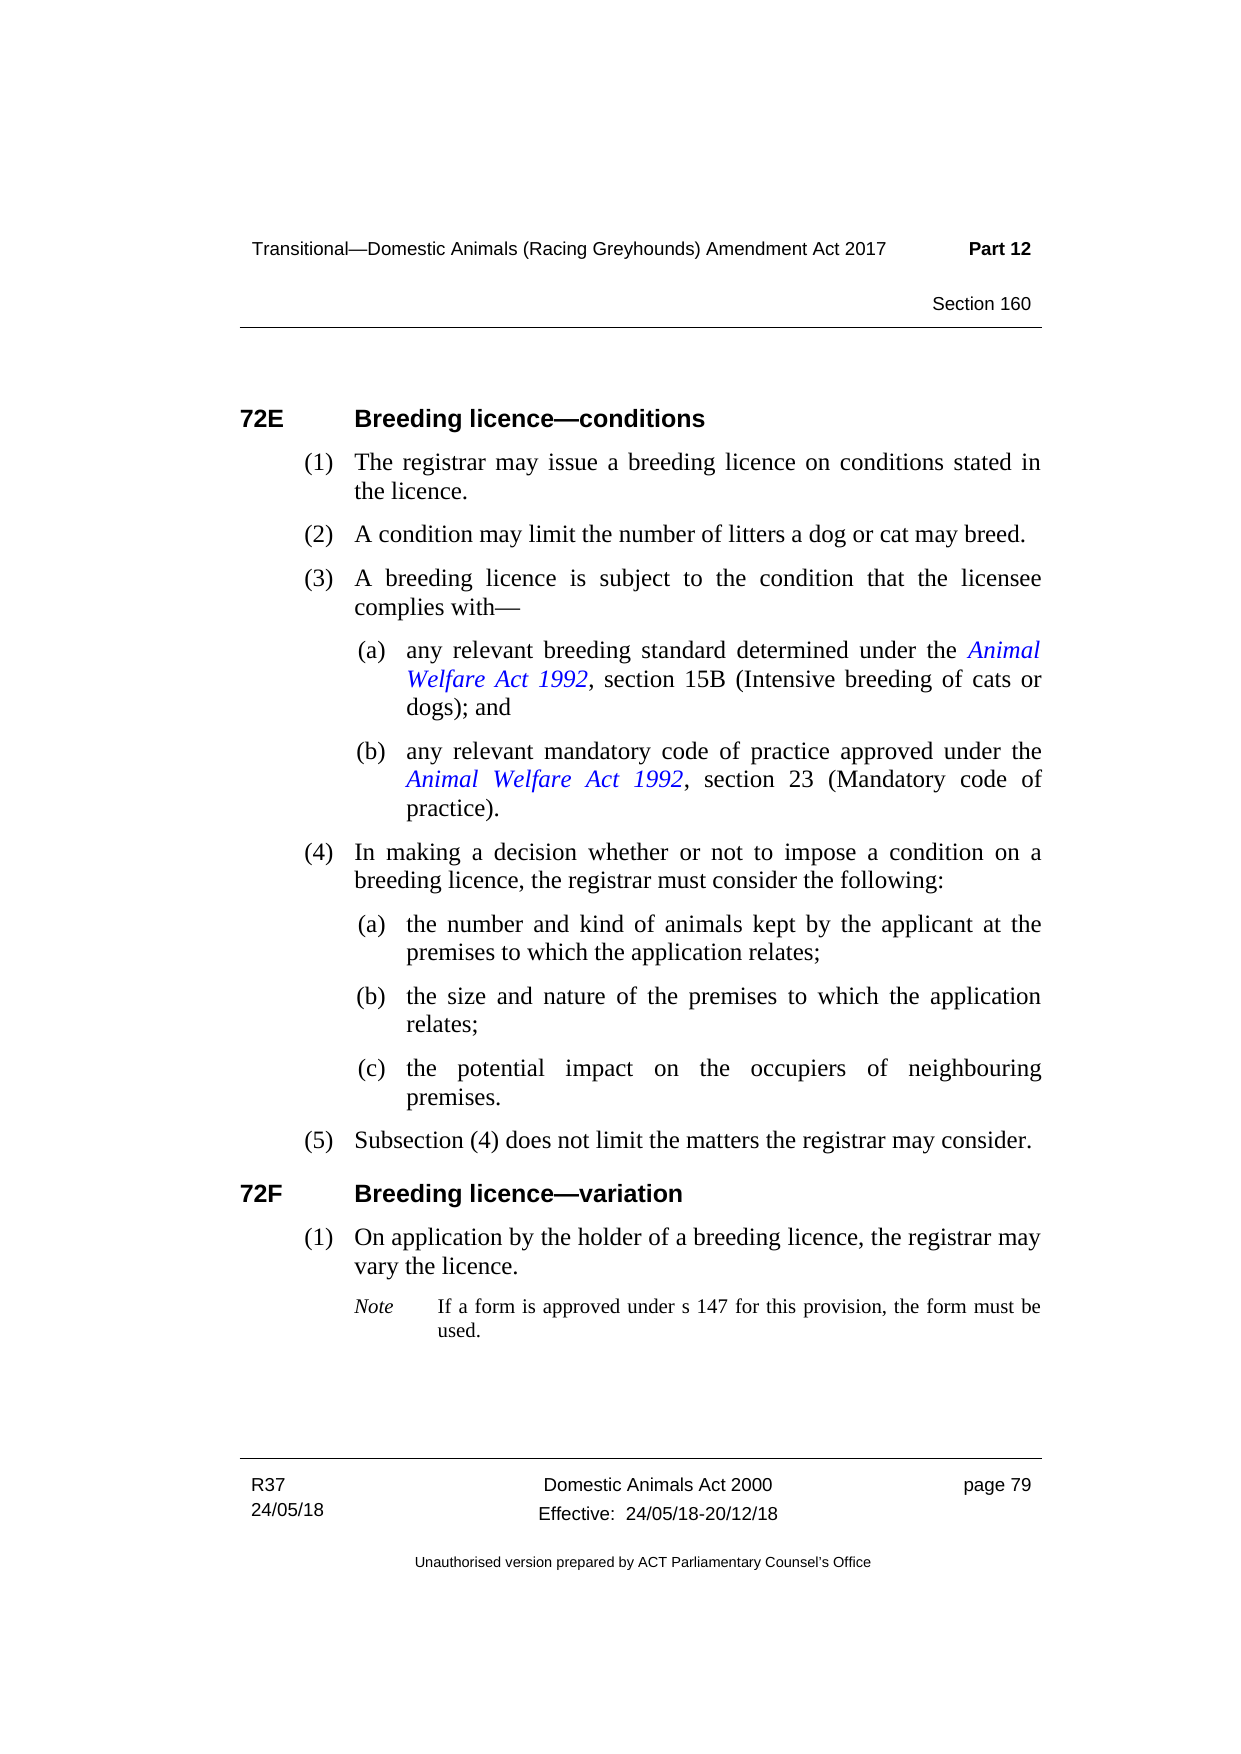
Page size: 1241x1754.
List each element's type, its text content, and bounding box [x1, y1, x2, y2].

text (b) any relevant mandatory code of practice approved under the Animal Welfare Act 1992, section 23 (Mandatory code of practice). [239, 736, 1042, 822]
text (a) the number and kind of animals kept by the applicant at the premises to which the application relates; [239, 909, 1042, 966]
text Note If a form is approved under s 147 for this provision, the form must be used. [354, 1294, 1042, 1342]
text (b) the size and nature of the premises to which the application relates; [239, 981, 1042, 1038]
text (c) the potential impact on the occupiers of neighbouring premises. [239, 1053, 1042, 1110]
text 72F Breeding licence—variation [239, 1179, 1042, 1207]
text (5) Subsection (4) does not limit the matters the registrar may consider. [239, 1125, 1042, 1154]
text (2) A condition may limit the number of litters a dog or cat may breed. [239, 519, 1042, 548]
text (a) any relevant breeding standard determined under the Animal Welfare Act 1992, section 15B (Intensive breeding of cats or dogs); and [239, 635, 1042, 721]
text (3) A breeding licence is subject to the condition that the licensee complies with— [239, 563, 1042, 620]
text (1) The registrar may issue a breeding licence on conditions stated in the licence. [239, 447, 1042, 505]
text (1) On application by the holder of a breeding licence, the registrar may vary the licence. [239, 1222, 1042, 1279]
text 72E Breeding licence—conditions [239, 404, 1042, 433]
text (4) In making a decision whether or not to impose a condition on a breeding licence, the registrar must consider the following: [239, 837, 1042, 894]
